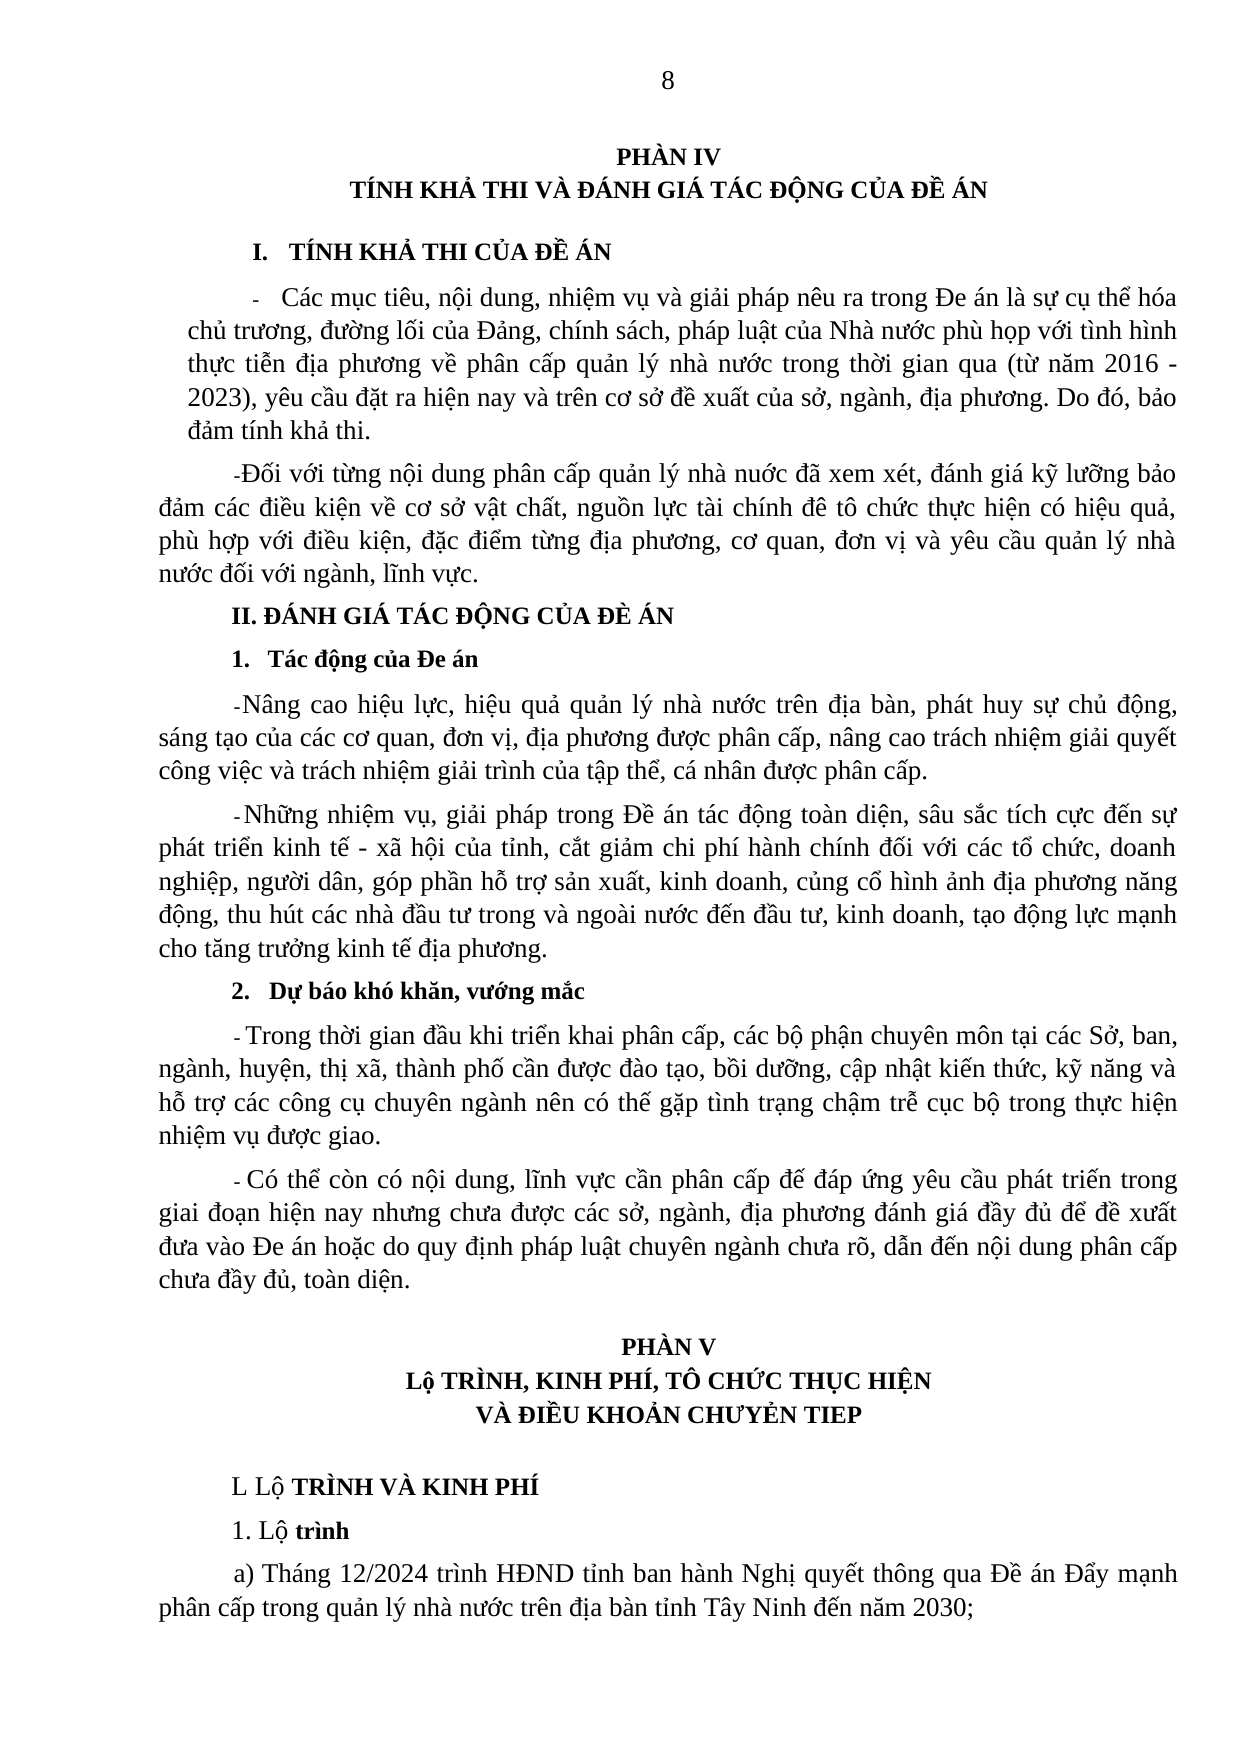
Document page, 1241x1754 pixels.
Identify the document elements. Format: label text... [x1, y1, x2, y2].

text TÍNH KHẢ THI VÀ ĐÁNH GIÁ TÁC ĐỘNG CỦA ĐỀ ÁN [158, 175, 1179, 204]
list Các mục tiêu, nội dung, nhiệm vụ và giải pháp nêu ra trong Đe án là sự cụ thể hóa chủ trương, đường lối của Đảng, chính sách, pháp luật của Nhà nước phù họp với tình hình thực tiễn địa phương về phân cấp quản lý nhà nước trong thời gian qua (từ năm 2016 - 2023), yêu cầu đặt ra hiện nay và trên cơ sở đề xuất của sở, ngành, địa phương. Do đó, bảo đảm tính khả thi. [187, 281, 1179, 445]
text PHÀN IV [158, 142, 1179, 171]
list Có thể còn có nội dung, lĩnh vực cần phân cấp đế đáp ứng yêu cầu phát triến trong giai đoạn hiện nay nhưng chưa được các sở, ngành, địa phương đánh giá đầy đủ để đề xưất đưa vào Đe án hoặc do quy định pháp luật chuyên ngành chưa rõ, dẫn đến nội dung phân cấp chưa đầy đủ, toàn diện. [158, 1163, 1179, 1294]
text PHÀN V [158, 1332, 1179, 1361]
list Đối với từng nội dung phân cấp quản lý nhà nuớc đã xem xét, đánh giá kỹ lưỡng bảo đảm các điều kiện về cơ sở vật chất, nguồn lực tài chính đê tô chức thực hiện có hiệu quả, phù hợp với điều kiện, đặc điểm từng địa phương, cơ quan, đơn vị và yêu cầu quản lý nhà nước đối với ngành, lĩnh vực. [158, 457, 1179, 588]
list Những nhiệm vụ, giải pháp trong Đề án tác động toàn diện, sâu sắc tích cực đến sự phát triển kinh tế - xã hội của tỉnh, cắt giảm chi phí hành chính đối với các tổ chức, doanh nghiệp, người dân, góp phần hỗ trợ sản xuất, kinh doanh, củng cổ hình ảnh địa phương năng động, thu hút các nhà đầu tư trong và ngoài nước đến đầu tư, kinh doanh, tạo động lực mạnh cho tăng trưởng kinh tế địa phương. [158, 798, 1179, 963]
text II. ĐÁNH GIÁ TÁC ĐỘNG CỦA ĐÈ ÁN [158, 601, 1179, 629]
text 1. Lộ trình [158, 1514, 1179, 1545]
subtitle TÍNH KHẢ THI CỦA ĐỀ ÁN [158, 237, 1179, 266]
list Nâng cao hiệu lực, hiệu quả quản lý nhà nước trên địa bàn, phát huy sự chủ động, sáng tạo của các cơ quan, đơn vị, địa phương được phân cấp, nâng cao trách nhiệm giải quyết công việc và trách nhiệm giải trình của tập thể, cá nhân được phân cấp. [158, 688, 1179, 785]
text L Lộ TRÌNH VÀ KINH PHÍ [158, 1470, 1179, 1501]
subtitle Tác động của Đe án [158, 644, 1179, 673]
subtitle Dự báo khó khăn, vướng mắc [158, 976, 1179, 1005]
list Trong thời gian đầu khi triển khai phân cấp, các bộ phận chuyên môn tại các Sở, ban, ngành, huyện, thị xã, thành phố cần được đào tạo, bồi dưỡng, cập nhật kiến thức, kỹ năng và hỗ trợ các công cụ chuyên ngành nên có thế gặp tình trạng chậm trễ cục bộ trong thực hiện nhiệm vụ được giao. [158, 1019, 1179, 1150]
list Tháng 12/2024 trình HĐND tỉnh ban hành Nghị quyết thông qua Đề án Đẩy mạnh phân cấp trong quản lý nhà nước trên địa bàn tỉnh Tây Ninh đến năm 2030; [158, 1557, 1179, 1622]
text Lộ TRÌNH, KINH PHÍ, TÔ CHỨC THỤC HIỆN VÀ ĐIỀU KHOẢN CHƯYẺN TIEP [158, 1366, 1179, 1429]
